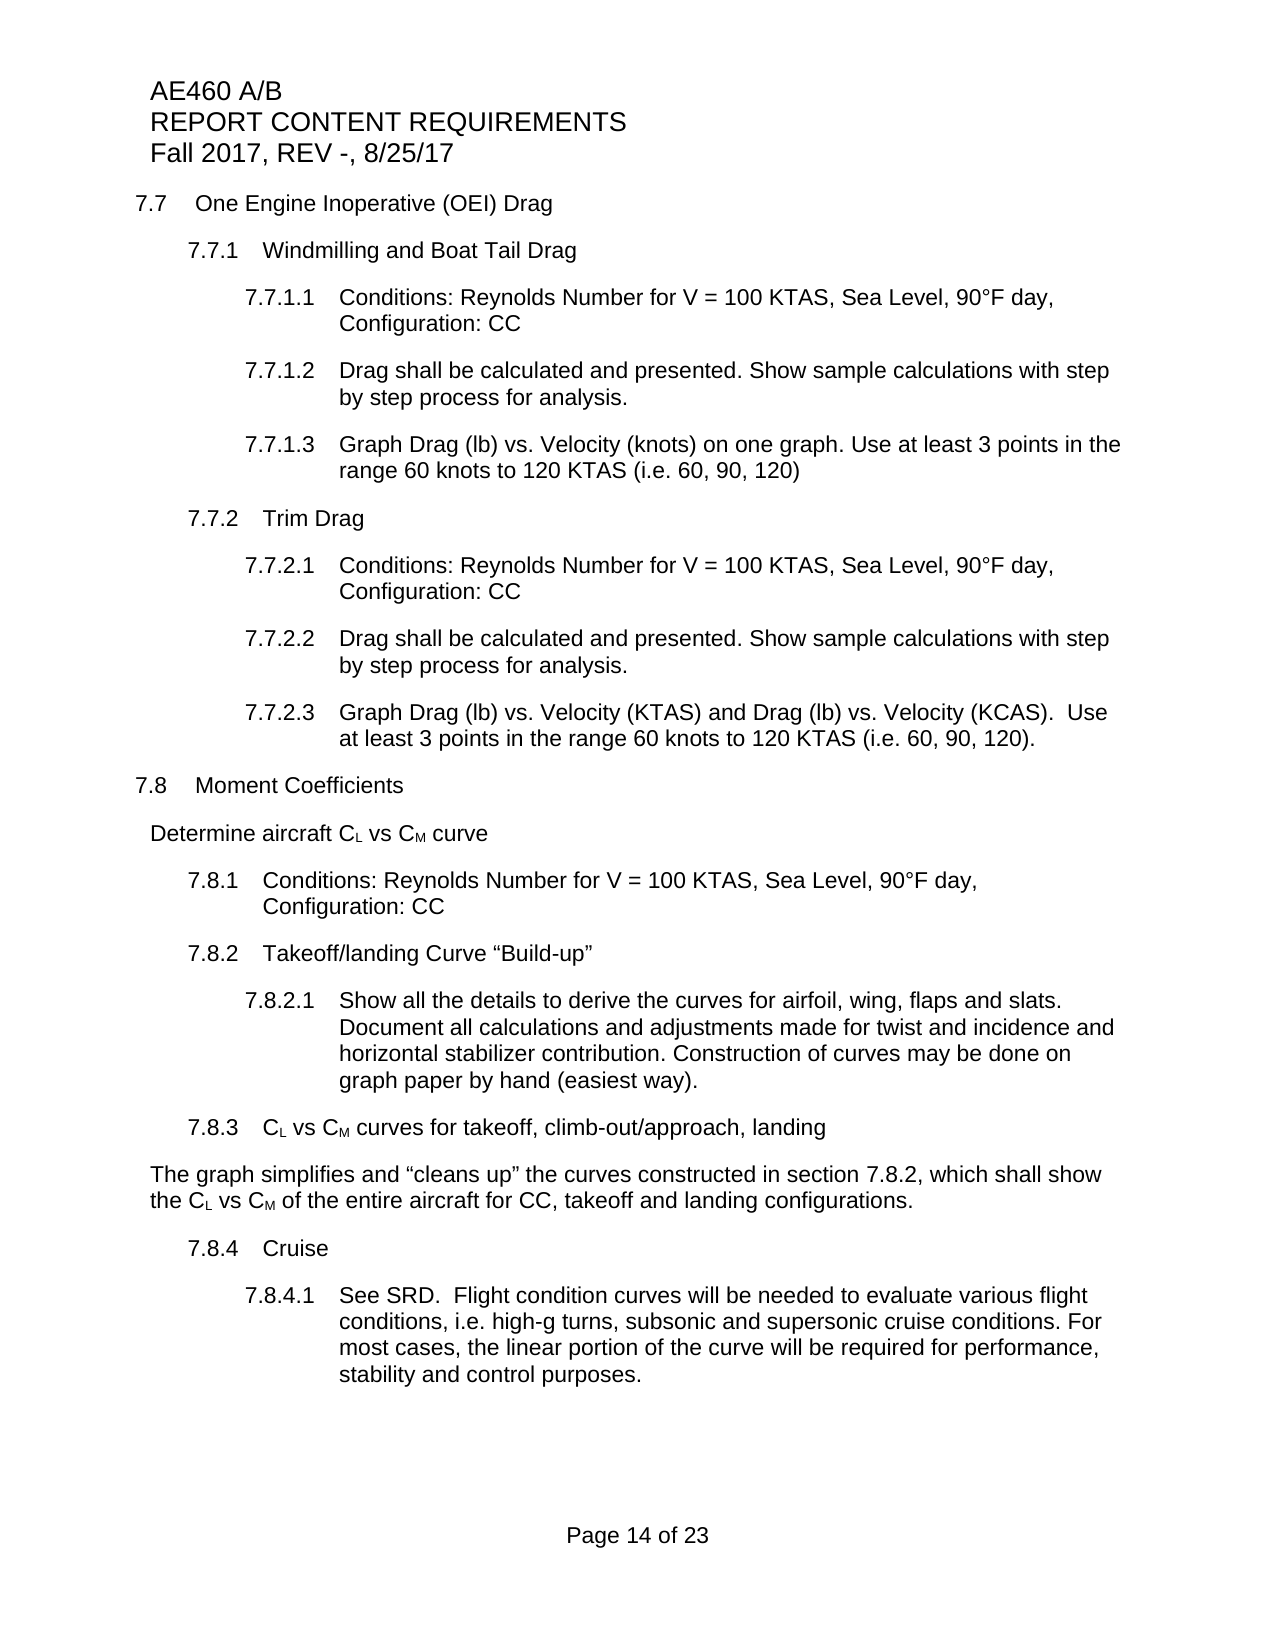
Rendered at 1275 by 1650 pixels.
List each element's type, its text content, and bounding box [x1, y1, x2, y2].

subtitle Show all the details to derive the curves for airfoil, wing, flaps and slats. Document all calculations and adjustments made for twist and incidence and horizontal stabilizer contribution. Construction of curves may be done on graph paper by hand (easiest way). [244, 987, 1125, 1093]
subtitle Graph Drag (lb) vs. Velocity (knots) on one graph. Use at least 3 points in the range 60 knots to 120 KTAS (i.e. 60, 90, 120) [244, 431, 1125, 484]
subtitle Conditions: Reynolds Number for V = 100 KTAS, Sea Level, 90°F day, Configuration: CC [187, 867, 1125, 919]
subtitle Trim Drag [187, 504, 1125, 531]
subtitle Windmilling and Boat Tail Drag [187, 237, 1125, 263]
subtitle Cruise [187, 1234, 1125, 1261]
text The graph simplifies and “cleans up” the curves constructed in section 7.8.2, which shall show the CL vs CM of the entire aircraft for CC, takeoff and landing configurations. [150, 1161, 1125, 1214]
subtitle One Engine Inoperative (OEI) Drag [135, 189, 1125, 216]
text Determine aircraft CL vs CM curve [150, 819, 1125, 846]
subtitle Moment Coefficients [135, 772, 1125, 799]
subtitle Drag shall be calculated and presented. Show sample calculations with step by step process for analysis. [244, 357, 1125, 410]
subtitle See SRD. Flight condition curves will be needed to evaluate various flight conditions, i.e. high-g turns, subsonic and supersonic cruise conditions. For most cases, the linear portion of the curve will be required for performance, stability and control purposes. [244, 1282, 1125, 1387]
subtitle Conditions: Reynolds Number for V = 100 KTAS, Sea Level, 90°F day, Configuration: CC [244, 552, 1125, 604]
subtitle Takeoff/landing Curve “Build-up” [187, 940, 1125, 967]
subtitle CL vs CM curves for takeoff, climb-out/approach, landing [187, 1114, 1125, 1140]
subtitle Conditions: Reynolds Number for V = 100 KTAS, Sea Level, 90°F day, Configuration: CC [244, 284, 1125, 337]
subtitle Drag shall be calculated and presented. Show sample calculations with step by step process for analysis. [244, 625, 1125, 678]
subtitle Graph Drag (lb) vs. Velocity (KTAS) and Drag (lb) vs. Velocity (KCAS). Use at least 3 points in the range 60 knots to 120 KTAS (i.e. 60, 90, 120). [244, 699, 1125, 752]
